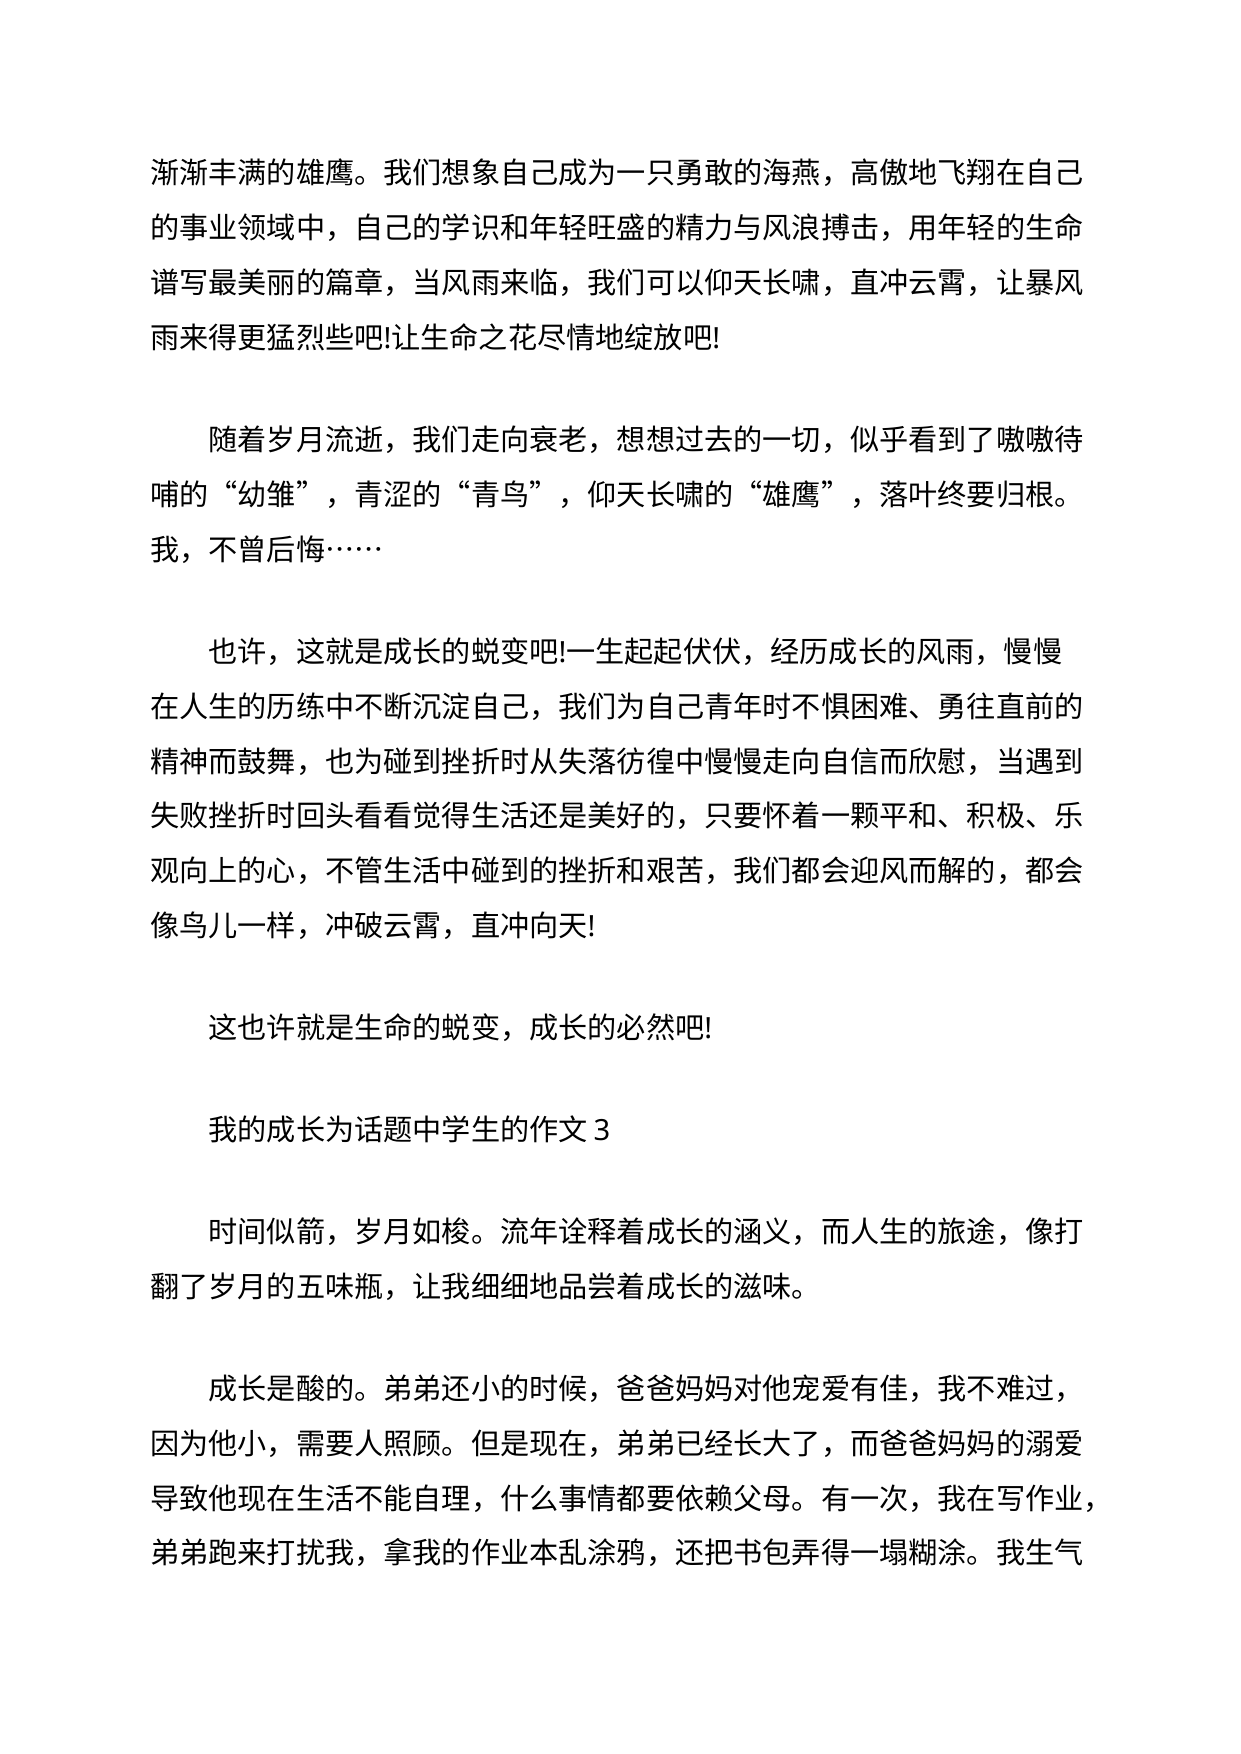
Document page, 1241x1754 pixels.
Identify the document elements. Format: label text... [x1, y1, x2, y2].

text 时间似箭，岁月如梭。流年诠释着成长的涵义，而人生的旅途，像打翻了岁月的五味瓶，让我细细地品尝着成长的滋味。 [150, 1209, 1090, 1306]
text 也许，这就是成长的蜕变吧!一生起起伏伏，经历成长的风雨，慢慢在人生的历练中不断沉淀自己，我们为自己青年时不惧困难、勇往直前的精神而鼓舞，也为碰到挫折时从失落彷徨中慢慢走向自信而欣慰，当遇到失败挫折时回头看看觉得生活还是美好的，只要怀着一颗平和、积极、乐观向上的心，不管生活中碰到的挫折和艰苦，我们都会迎风而解的，都会像鸟儿一样，冲破云霄，直冲向天! [150, 628, 1090, 945]
text 这也许就是生命的蜕变，成长的必然吧! [150, 1005, 1090, 1047]
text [150, 150, 1090, 357]
text 我的成长为话题中学生的作文3 [150, 1107, 1090, 1149]
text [150, 1365, 1090, 1572]
text 随着岁月流逝，我们走向衰老，想想过去的一切，似乎看到了嗷嗷待哺的“幼雏”，青涩的“青鸟”，仰天长啸的“雄鹰”，落叶终要归根。我，不曾后悔…… [150, 417, 1090, 569]
